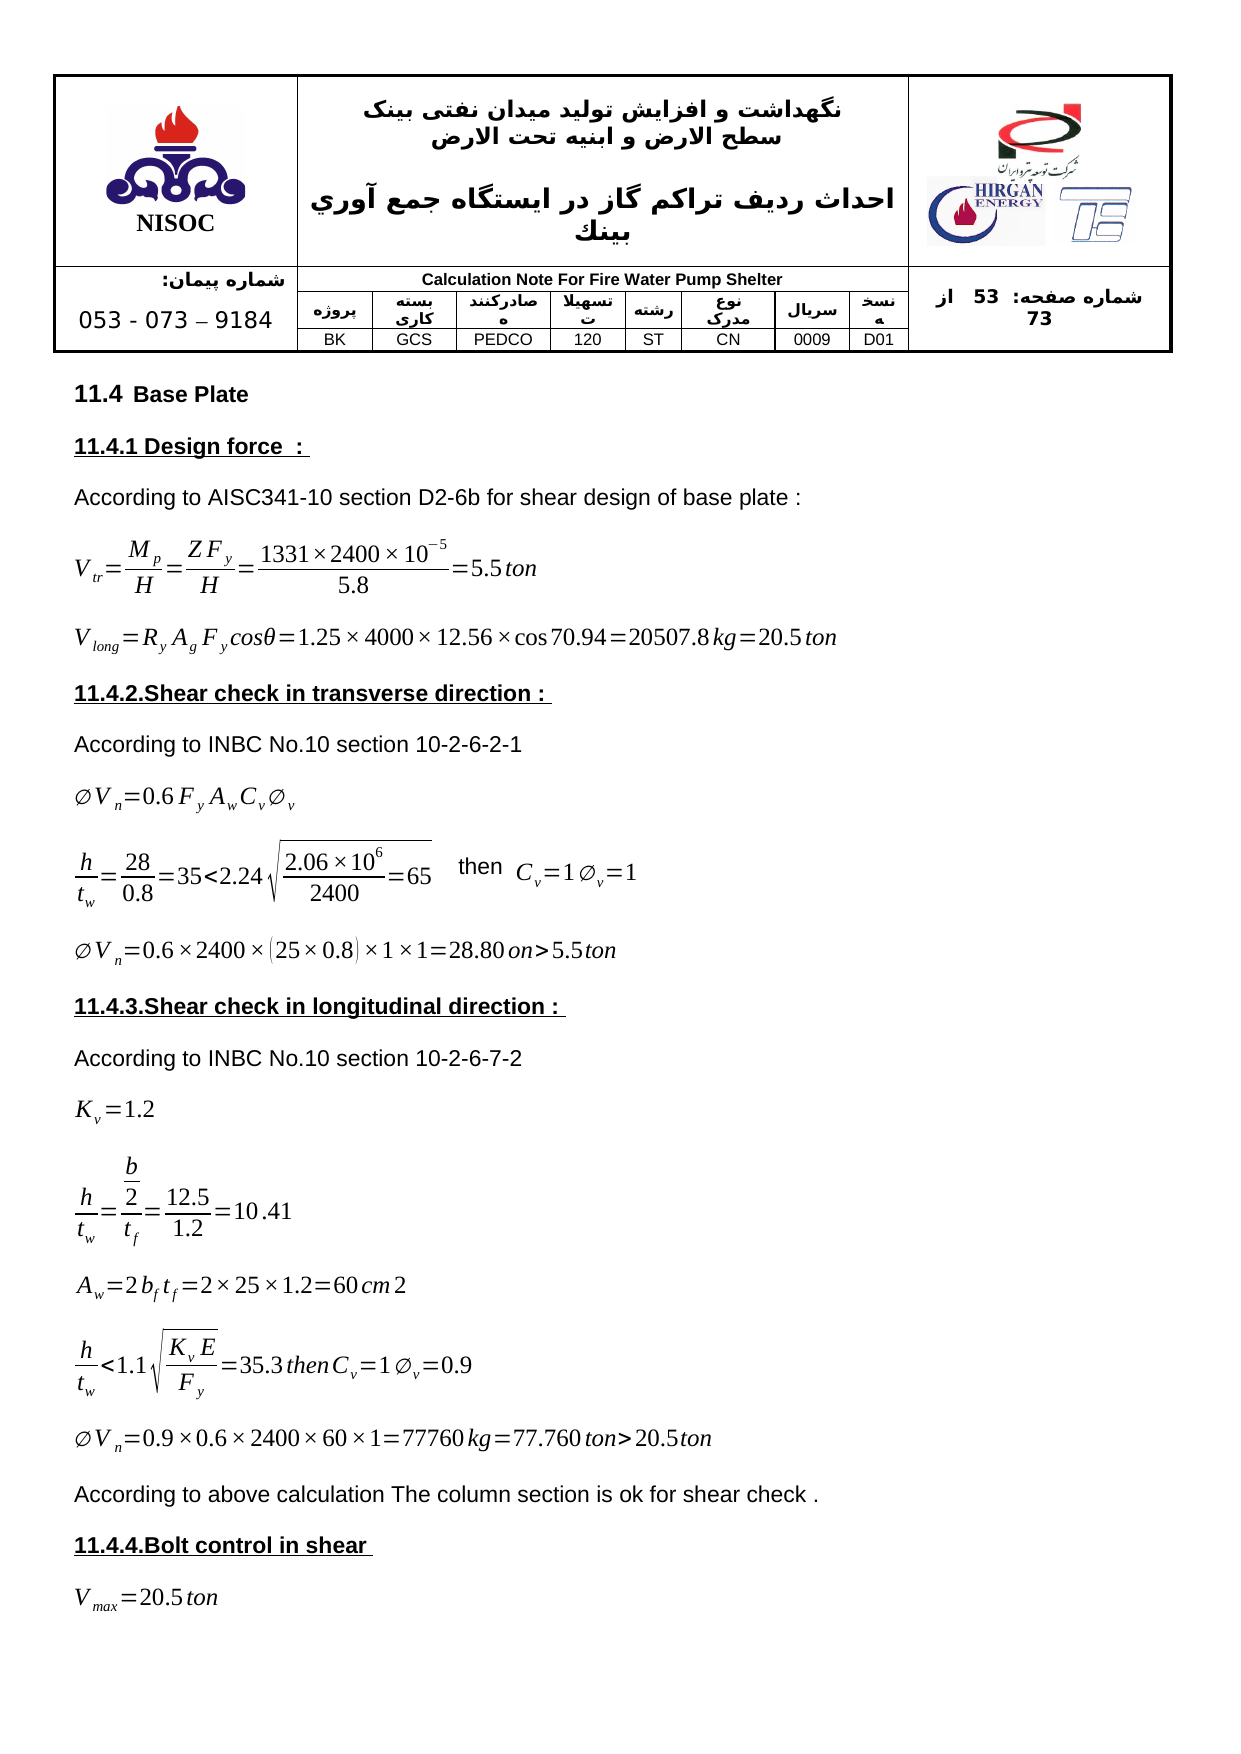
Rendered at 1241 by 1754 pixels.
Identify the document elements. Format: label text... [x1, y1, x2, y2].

picture [927, 103, 1082, 246]
text According to above calculation The column section is ok for shear check . [74, 1481, 1152, 1507]
text 11.4.4.Bolt control in shear [74, 1532, 1152, 1559]
text According to INBC No.10 section 10-2-6-2-1 [74, 731, 1152, 757]
text According to INBC No.10 section 10-2-6-7-2 [74, 1045, 1152, 1071]
text 11.4.2.Shear check in transverse direction : [74, 680, 1152, 706]
text then [74, 839, 1152, 911]
list Base Plate [74, 379, 1152, 408]
text 11.4.3.Shear check in longitudinal direction : [74, 993, 1152, 1020]
text According to AISC341-10 section D2-6b for shear design of base plate : [74, 484, 1152, 511]
text 11.4.1 Design force : [74, 433, 1152, 459]
picture [106, 106, 245, 208]
